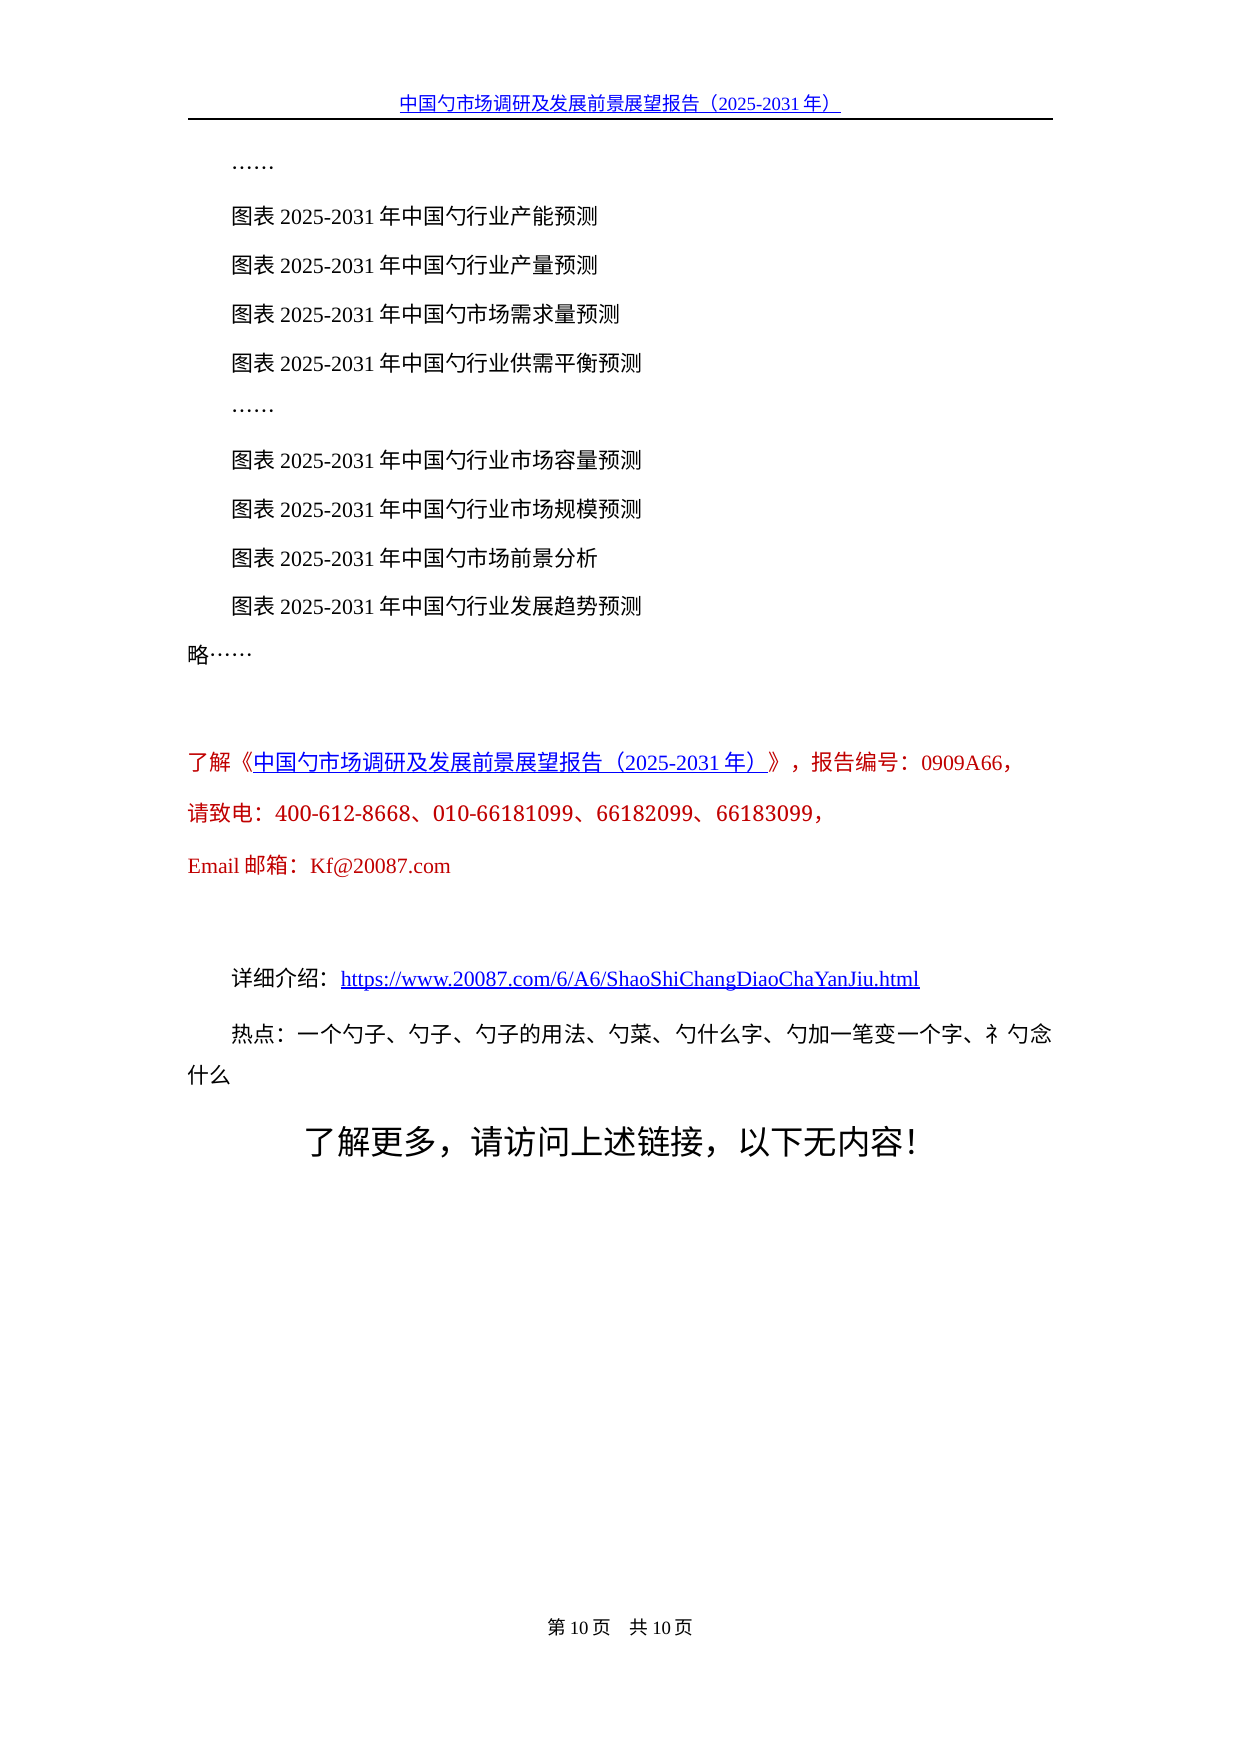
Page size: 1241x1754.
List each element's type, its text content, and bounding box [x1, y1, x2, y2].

text 请致电：400-612-8668、010-66181099、66182099、66183099， [187, 796, 1053, 828]
text 了解《中国勺市场调研及发展前景展望报告（2025-2031年）》，报告编号：0909A66， [187, 744, 1053, 777]
text Email邮箱：Kf@20087.com [187, 847, 1053, 880]
text 详细介绍：https://www.20087.com/6/A6/ShaoShiChangDiaoChaYanJiu.html [187, 960, 1053, 993]
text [187, 150, 1053, 670]
title 了解更多，请访问上述链接，以下无内容！ [187, 1107, 1053, 1172]
text 热点：一个勺子、勺子、勺子的用法、勺菜、勺什么字、勺加一笔变一个字、礻勺念什么 [187, 1017, 1053, 1090]
